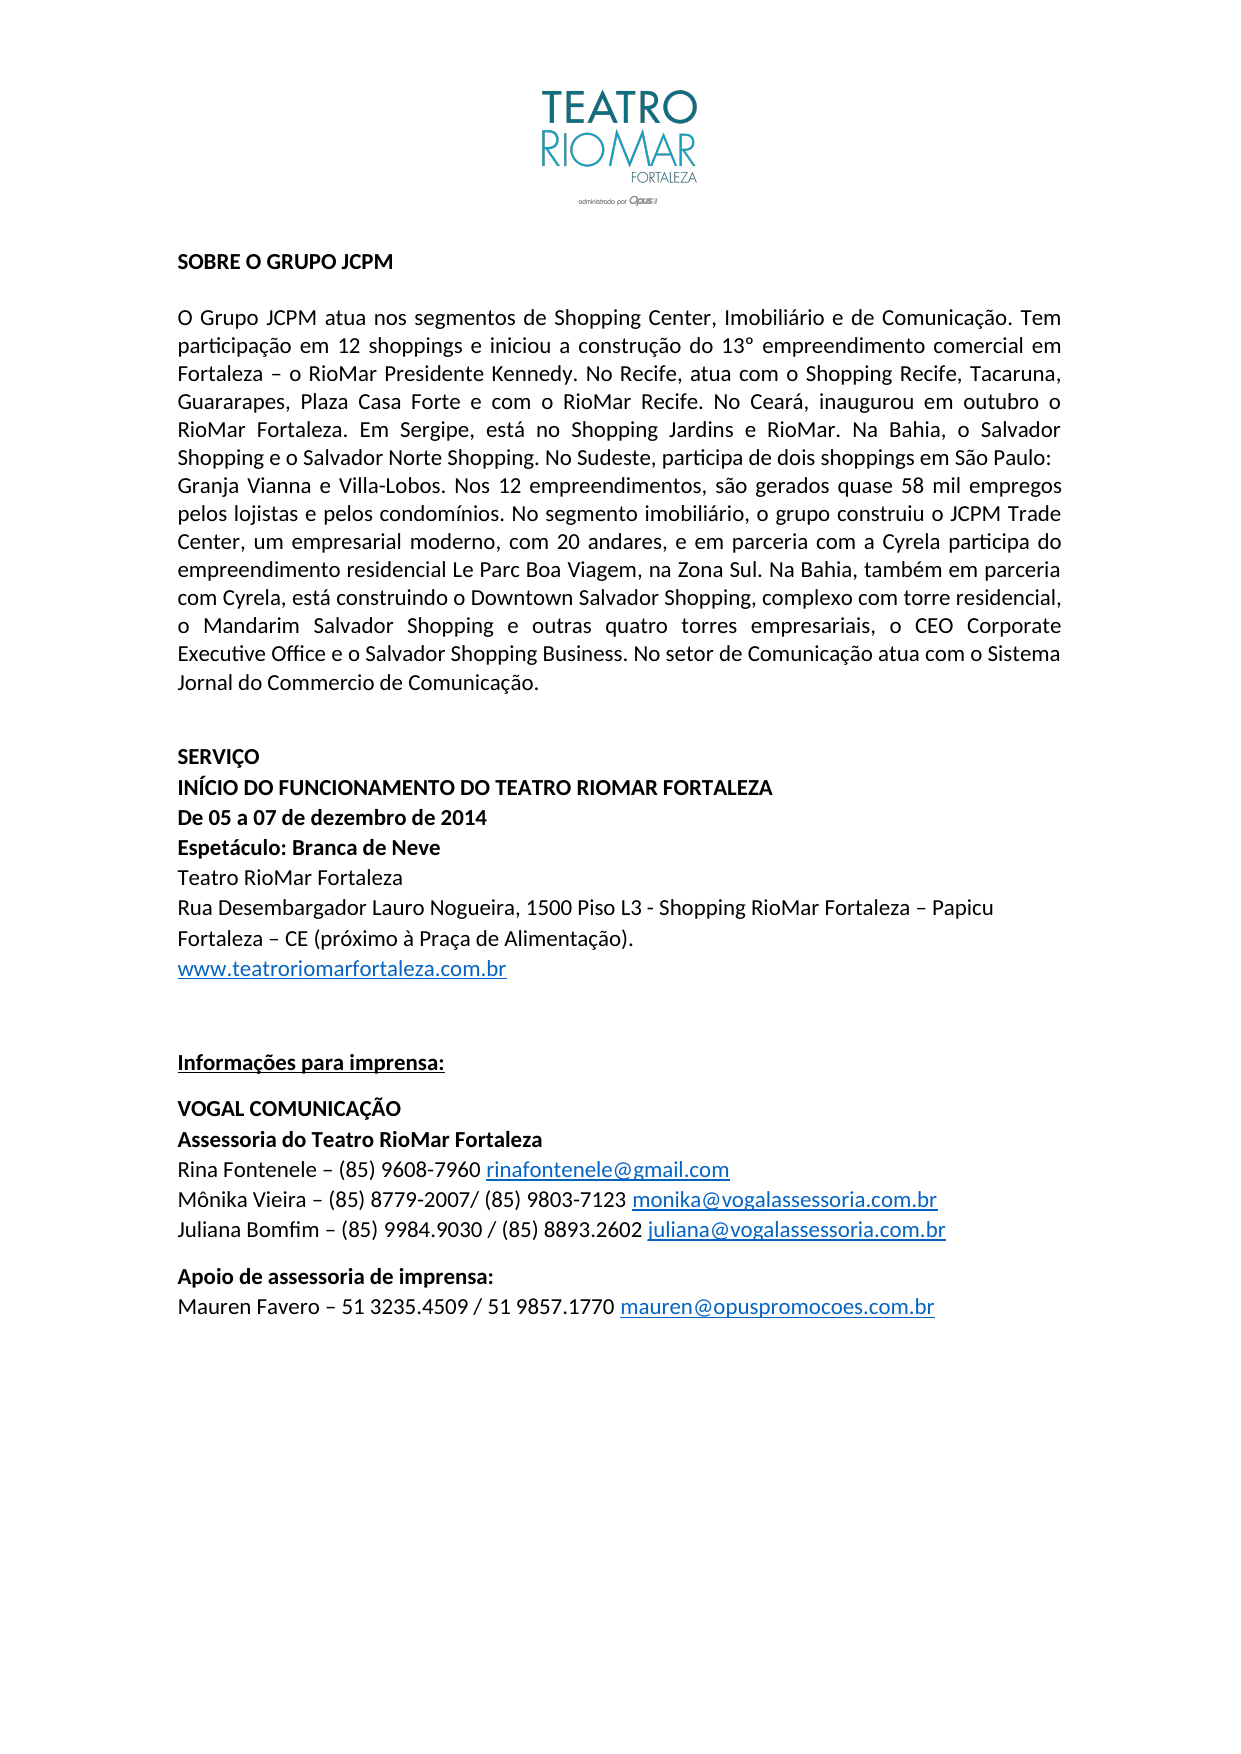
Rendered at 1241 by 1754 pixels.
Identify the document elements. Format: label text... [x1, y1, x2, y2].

text VOGAL COMUNICAÇÃO Assessoria do Teatro RioMar Fortaleza Rina Fontenele – (85) 9608-7960 rinafontenele@gmail.com Mônika Vieira – (85) 8779-2007/ (85) 9803-7123 monika@vogalassessoria.com.br Juliana Bomfim – (85) 9984.9030 / (85) 8893.2602 juliana@vogalassessoria.com.br [177, 1094, 1063, 1243]
text SOBRE O GRUPO JCPM [177, 247, 1063, 275]
text Apoio de assessoria de imprensa: Mauren Favero – 51 3235.4509 / 51 9857.1770 mauren@opuspromocoes.com.br [177, 1262, 1063, 1321]
text SERVIÇO INÍCIO DO FUNCIONAMENTO DO TEATRO RIOMAR FORTALEZA De 05 a 07 de dezembro de 2014 Espetáculo: Branca de Neve Teatro RioMar Fortaleza Rua Desembargador Lauro Nogueira, 1500 Piso L3 - Shopping RioMar Fortaleza – Papicu Fortaleza – CE (próximo à Praça de Alimentação). www.teatroriomarfortaleza.com.br [177, 742, 1063, 982]
picture [503, 73, 737, 220]
text Informações para imprensa: [177, 1048, 1063, 1076]
text O Grupo JCPM atua nos segmentos de Shopping Center, Imobiliário e de Comunicação. Tem participação em 12 shoppings e iniciou a construção do 13º empreendimento comercial em Fortaleza – o RioMar Presidente Kennedy. No Recife, atua com o Shopping Recife, Tacaruna, Guararapes, Plaza Casa Forte e com o RioMar Recife. No Ceará, inaugurou em outubro o RioMar Fortaleza. Em Sergipe, está no Shopping Jardins e RioMar. Na Bahia, o Salvador Shopping e o Salvador Norte Shopping. No Sudeste, participa de dois shoppings em São Paulo: Granja Vianna e Villa-Lobos. Nos 12 empreendimentos, são gerados quase 58 mil empregos pelos lojistas e pelos condomínios. No segmento imobiliário, o grupo construiu o JCPM Trade Center, um empresarial moderno, com 20 andares, e em parceria com a Cyrela participa do empreendimento residencial Le Parc Boa Viagem, na Zona Sul. Na Bahia, também em parceria com Cyrela, está construindo o Downtown Salvador Shopping, complexo com torre residencial, o Mandarim Salvador Shopping e outras quatro torres empresariais, o CEO Corporate Executive Office e o Salvador Shopping Business. No setor de Comunicação atua com o Sistema Jornal do Commercio de Comunicação. [177, 303, 1063, 696]
